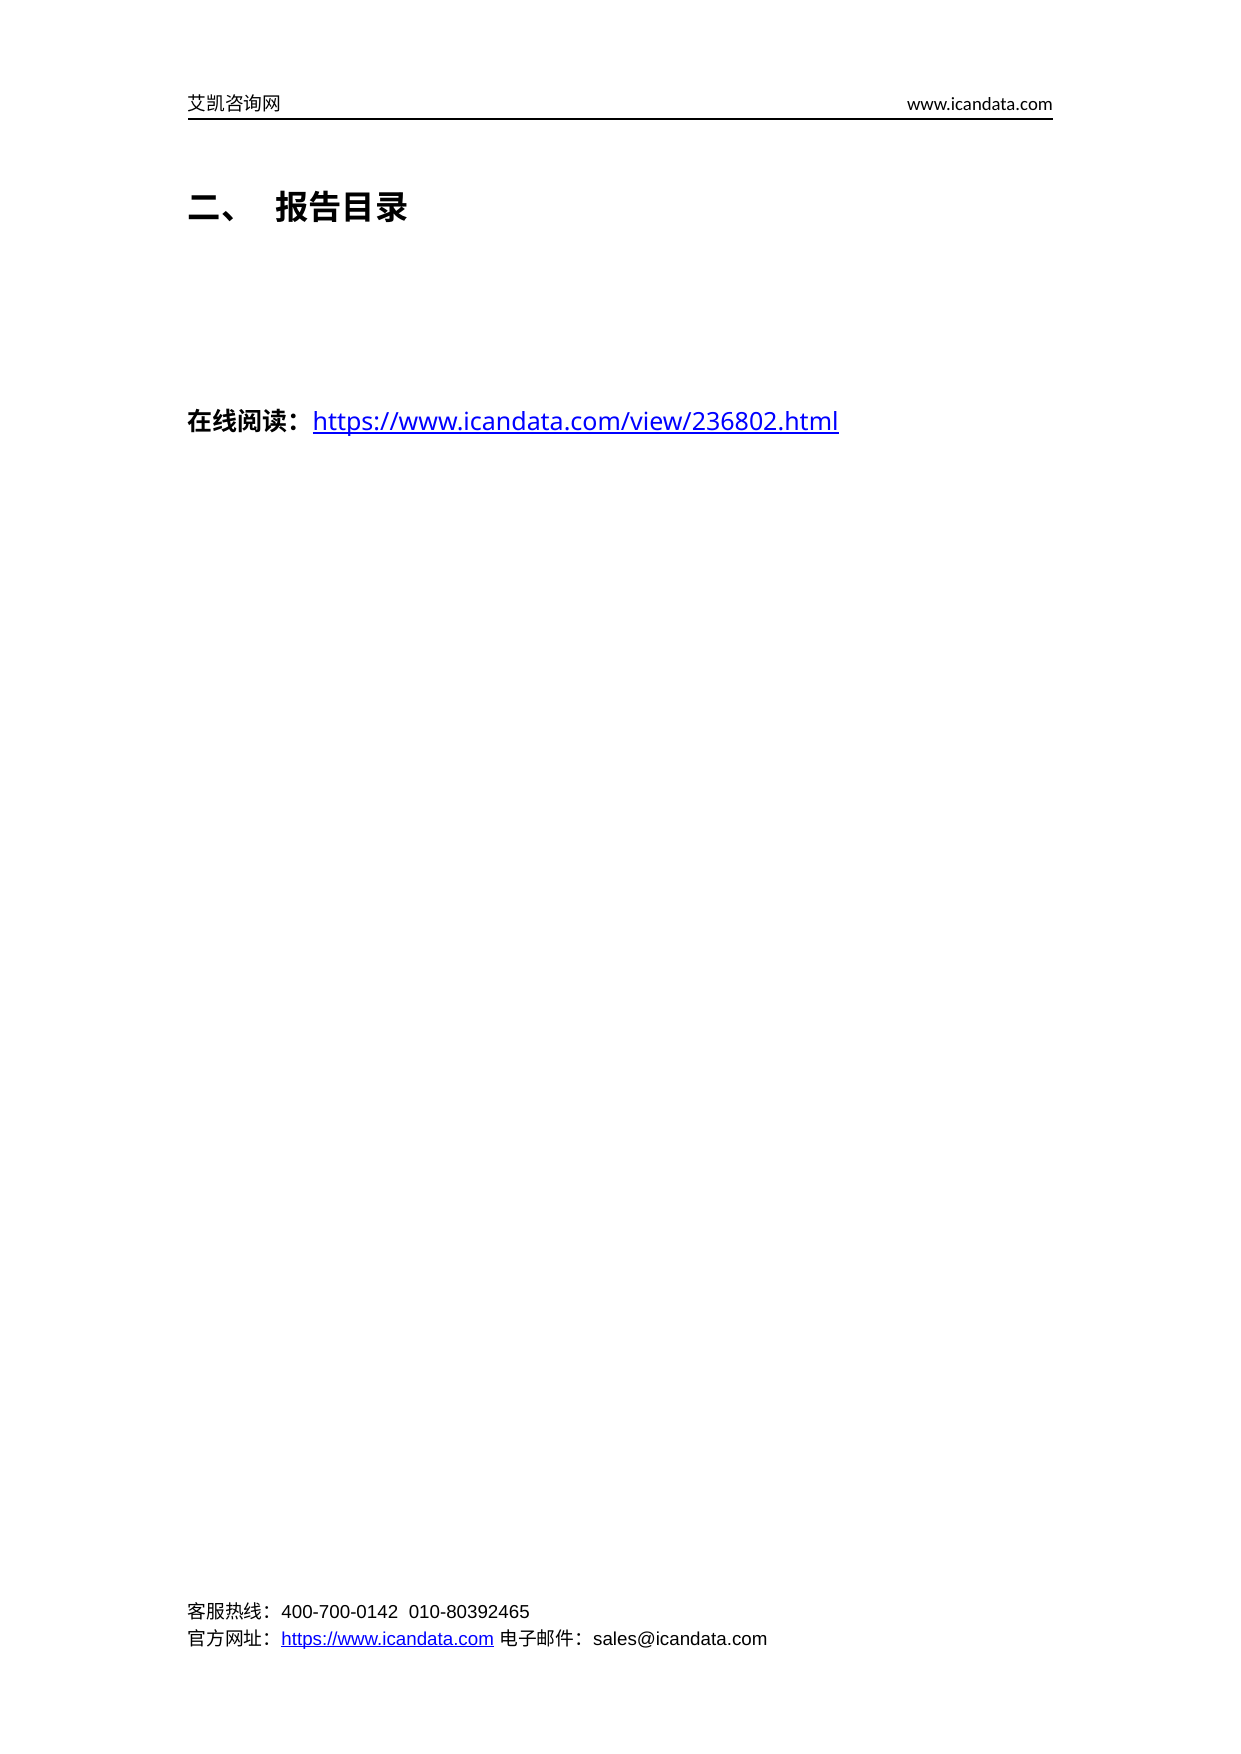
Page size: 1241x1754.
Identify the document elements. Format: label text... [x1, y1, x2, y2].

subtitle 报告目录 [187, 172, 1053, 237]
text 在线阅读：https://www.icandata.com/view/236802.html [187, 387, 1053, 452]
